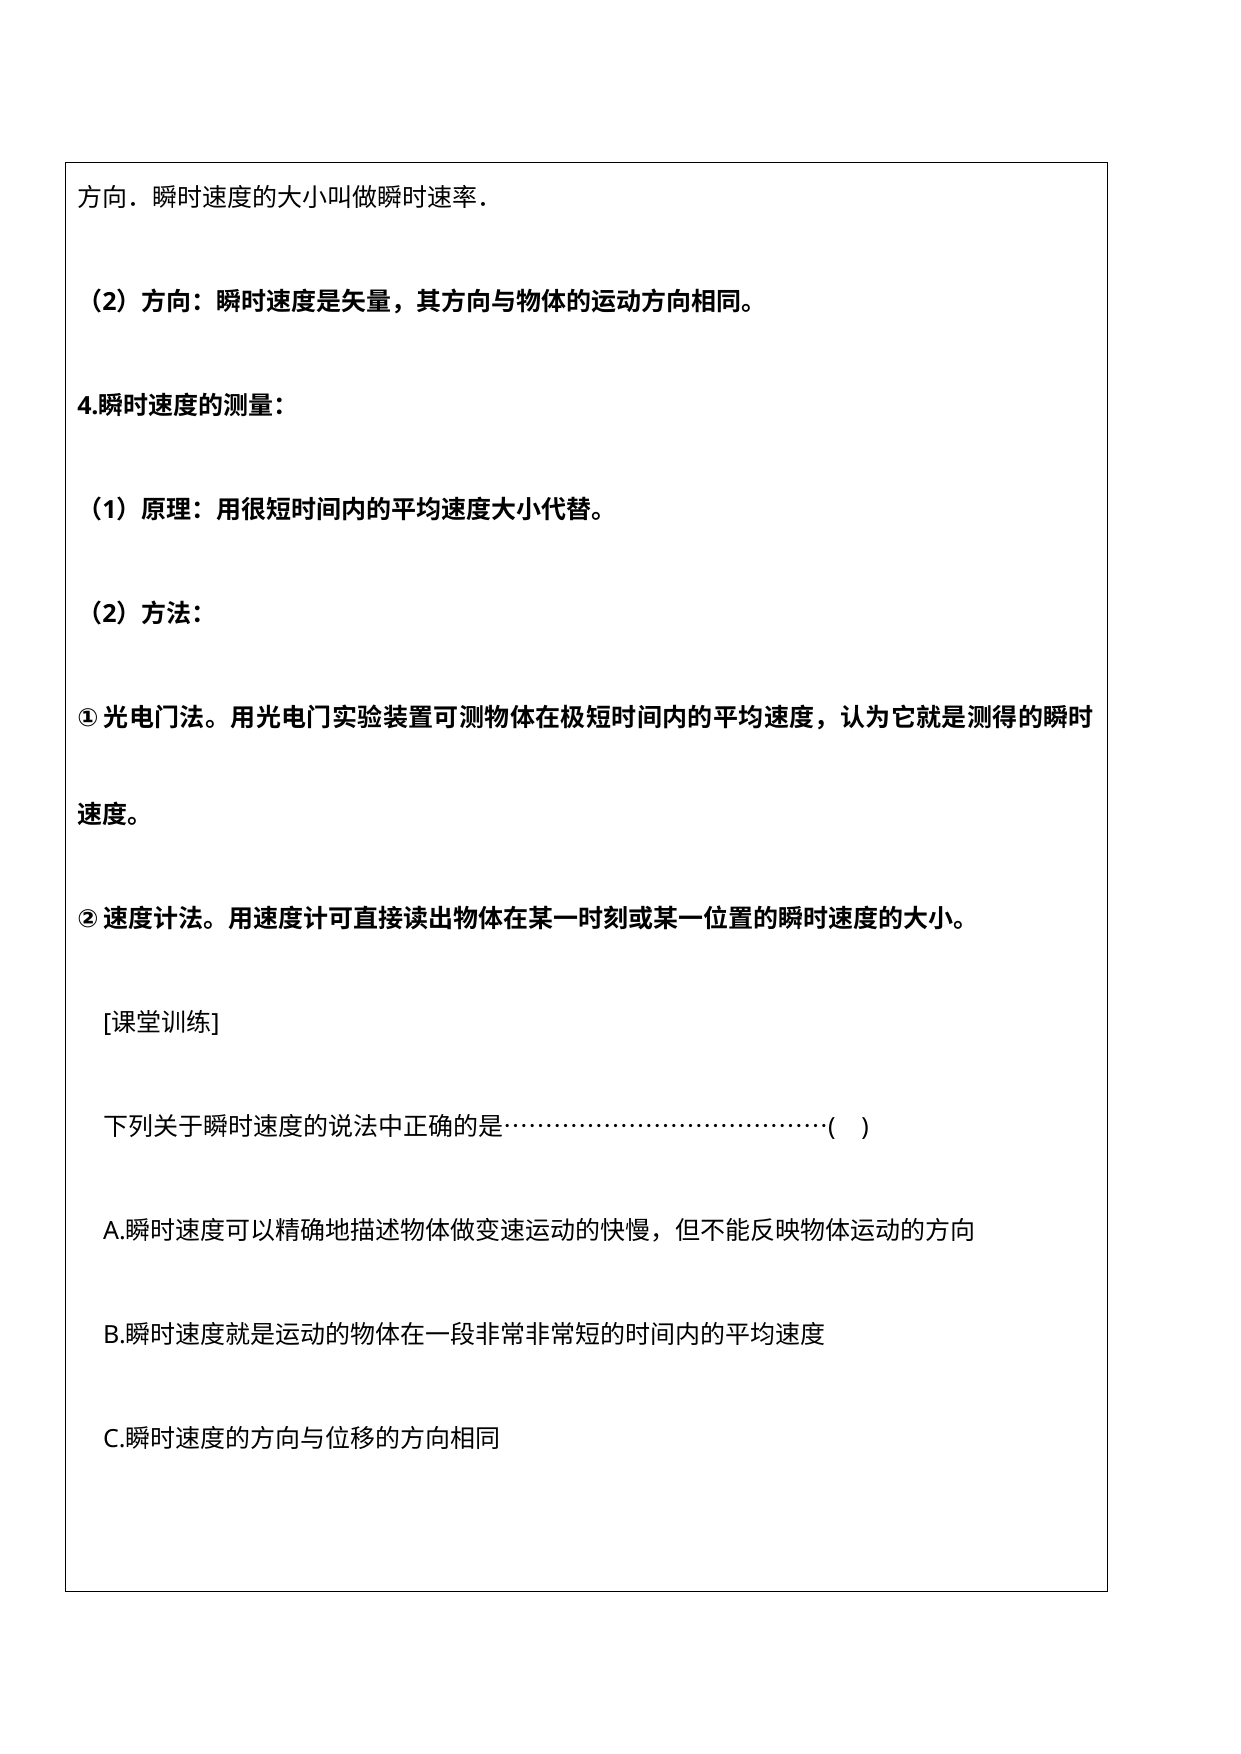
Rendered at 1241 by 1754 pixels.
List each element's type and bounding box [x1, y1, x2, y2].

table_header [66, 163, 1107, 1591]
